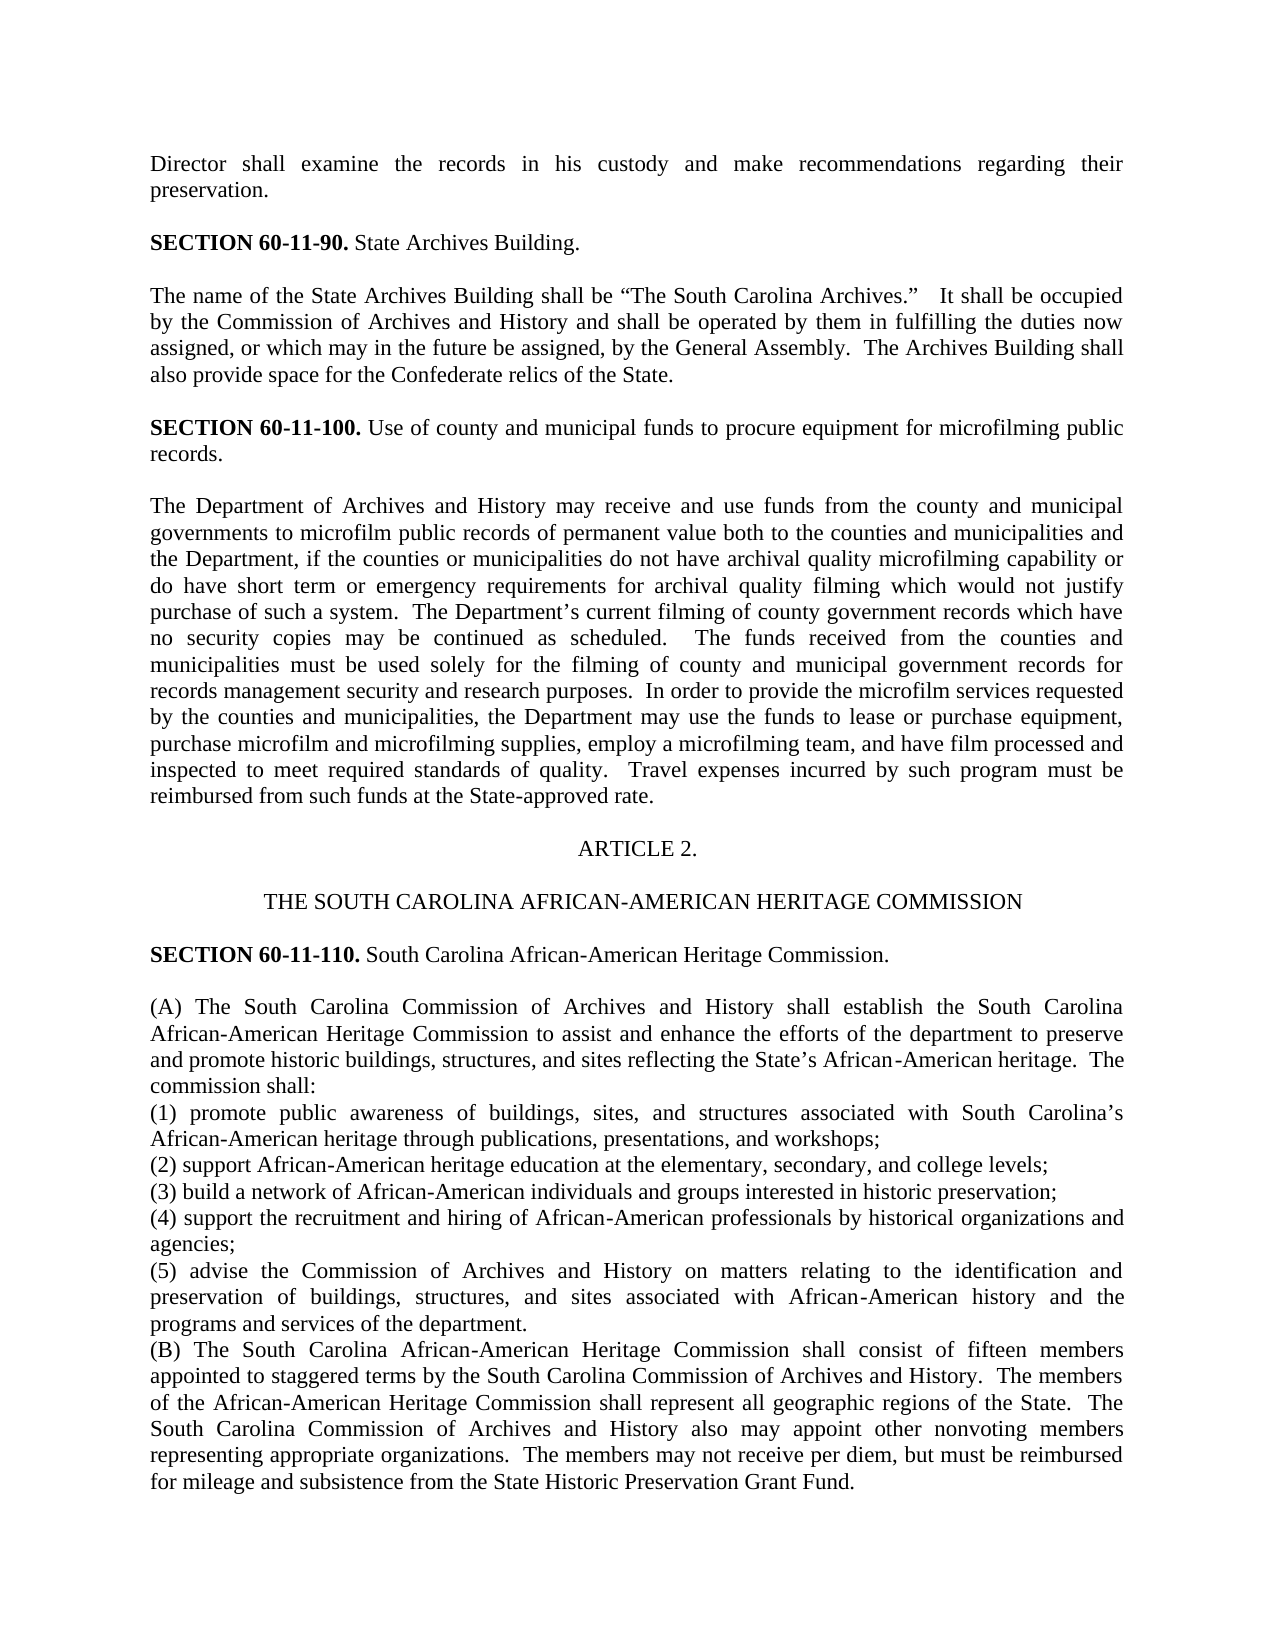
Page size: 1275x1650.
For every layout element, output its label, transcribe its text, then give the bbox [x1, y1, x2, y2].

text The name of the State Archives Building shall be “The South Carolina Archives.” It shall be occupied by the Commission of Archives and History and shall be operated by them in fulfilling the duties now assigned, or which may in the future be assigned, by the General Assembly. The Archives Building shall also provide space for the Confederate relics of the State. [150, 282, 1125, 387]
text (1) promote public awareness of buildings, sites, and structures associated with South Carolina’s African-American heritage through publications, presentations, and workshops; [150, 1099, 1125, 1151]
text ARTICLE 2. [150, 835, 1125, 862]
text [150, 150, 1125, 203]
text (5) advise the Commission of Archives and History on matters relating to the identification and preservation of buildings, structures, and sites associated with African-American history and the programs and services of the department. [150, 1257, 1125, 1336]
text THE SOUTH CAROLINA AFRICAN-AMERICAN HERITAGE COMMISSION [150, 888, 1125, 914]
text (2) support African-American heritage education at the elementary, secondary, and college levels; [150, 1151, 1125, 1178]
text SECTION 60-11-110. South Carolina African-American Heritage Commission. [150, 941, 1125, 967]
text The Department of Archives and History may receive and use funds from the county and municipal governments to microfilm public records of permanent value both to the counties and municipalities and the Department, if the counties or municipalities do not have archival quality microfilming capability or do have short term or emergency requirements for archival quality filming which would not justify purchase of such a system. The Department’s current filming of county government records which have no security copies may be continued as scheduled. The funds received from the counties and municipalities must be used solely for the filming of county and municipal government records for records management security and research purposes. In order to provide the microfilm services requested by the counties and municipalities, the Department may use the funds to lease or purchase equipment, purchase microfilm and microfilming supplies, employ a microfilming team, and have film processed and inspected to meet required standards of quality. Travel expenses incurred by such program must be reimbursed from such funds at the State-approved rate. [150, 493, 1125, 809]
text (3) build a network of African-American individuals and groups interested in historic preservation; [150, 1178, 1125, 1204]
text SECTION 60-11-100. Use of county and municipal funds to procure equipment for microfilming public records. [150, 413, 1125, 466]
text (4) support the recruitment and hiring of African-American professionals by historical organizations and agencies; [150, 1204, 1125, 1257]
text SECTION 60-11-90. State Archives Building. [150, 229, 1125, 255]
text (A) The South Carolina Commission of Archives and History shall establish the South Carolina African-American Heritage Commission to assist and enhance the efforts of the department to preserve and promote historic buildings, structures, and sites reflecting the State’s African-American heritage. The commission shall: [150, 993, 1125, 1099]
text (B) The South Carolina African-American Heritage Commission shall consist of fifteen members appointed to staggered terms by the South Carolina Commission of Archives and History. The members of the African-American Heritage Commission shall represent all geographic regions of the State. The South Carolina Commission of Archives and History also may appoint other nonvoting members representing appropriate organizations. The members may not receive per diem, but must be reimbursed for mileage and subsistence from the State Historic Preservation Grant Fund. [150, 1336, 1125, 1494]
